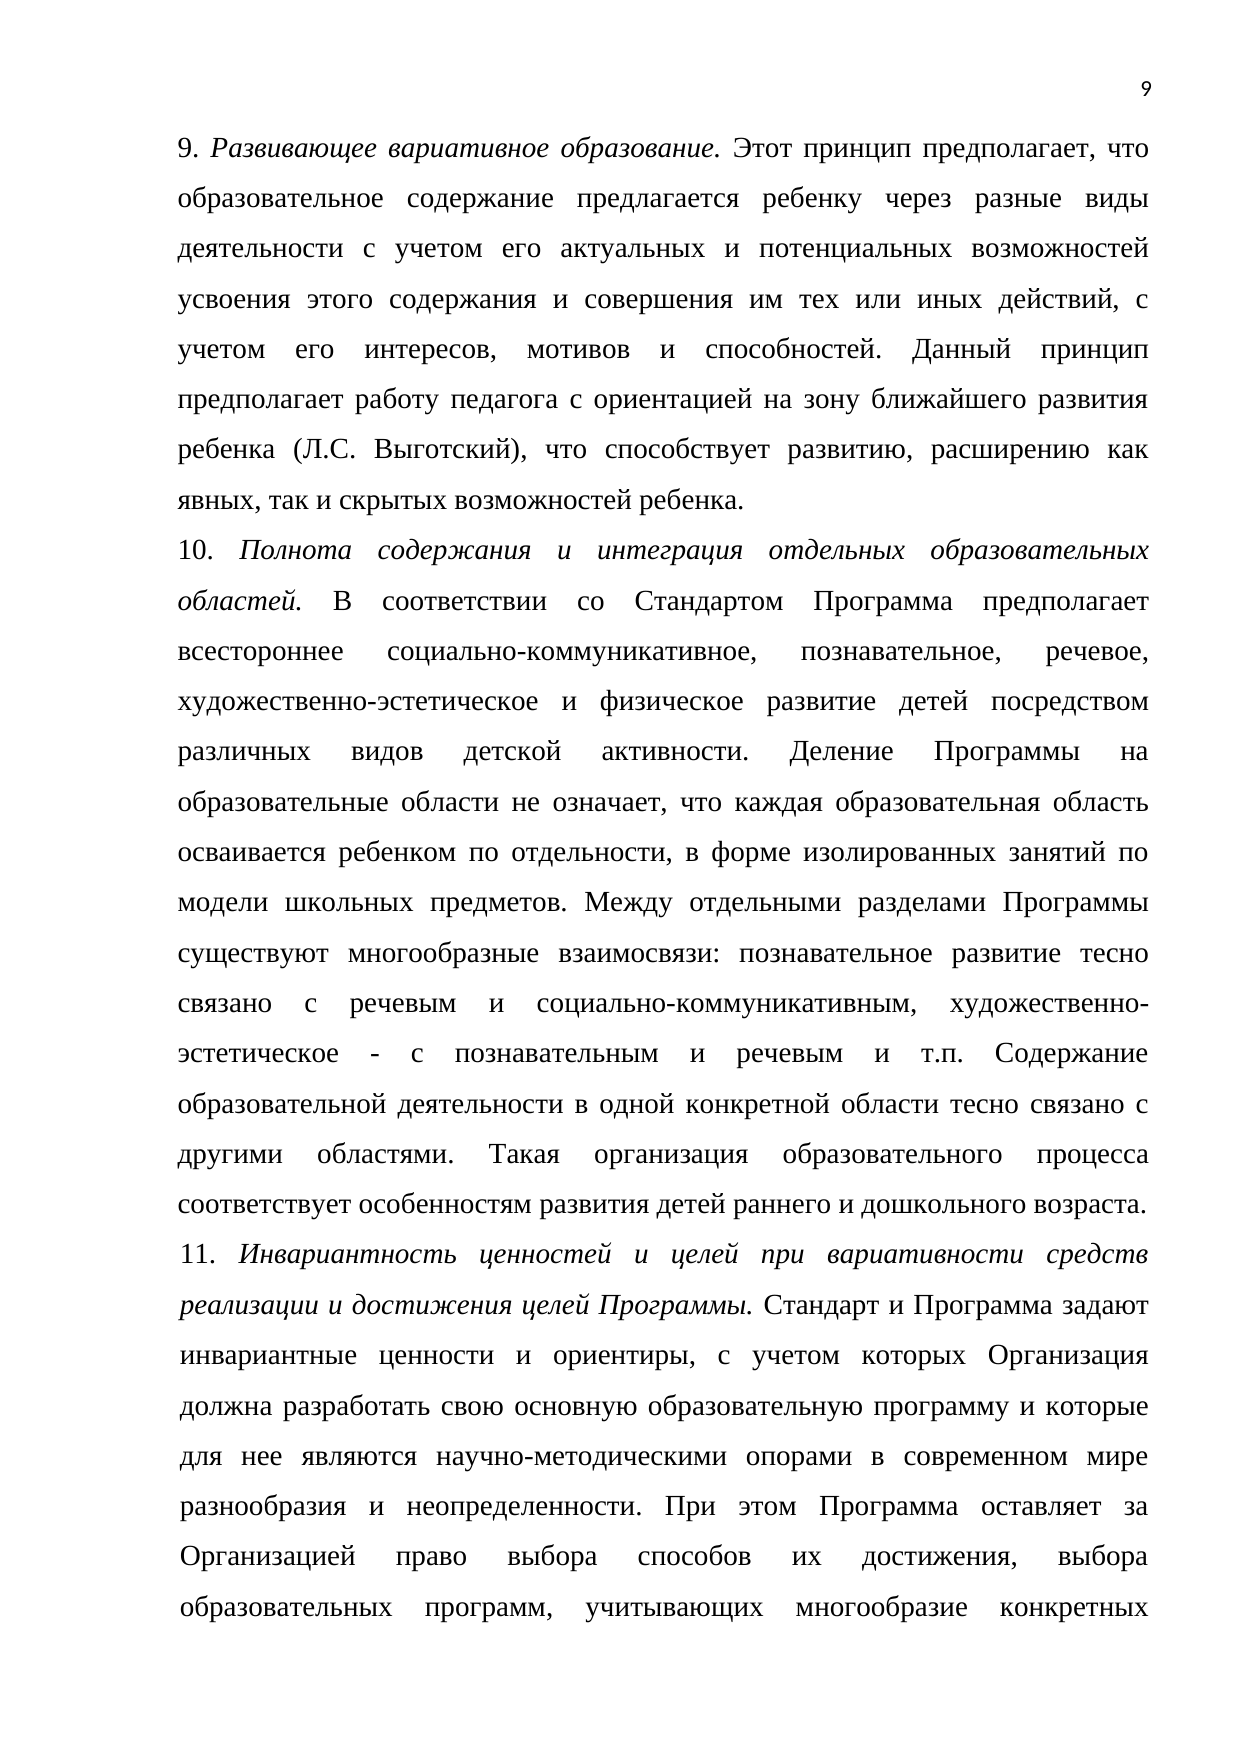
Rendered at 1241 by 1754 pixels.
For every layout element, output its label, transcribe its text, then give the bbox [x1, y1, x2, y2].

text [179, 1237, 1149, 1622]
text 10. Полнота содержания и интеграция отдельных образовательных областей. В соответствии со Стандартом Программа предполагает всестороннее социально-коммуникативное, познавательное, речевое, художественно-эстетическое и физическое развитие детей посредством различных видов детской активности. Деление Программы на образовательные области не означает, что каждая образовательная область осваивается ребенком по отдельности, в форме изолированных занятий по модели школьных предметов. Между отдельными разделами Программы существуют многообразные взаимосвязи: познавательное развитие тесно связано с речевым и социально-коммуникативным, художественно-эстетическое - с познавательным и речевым и т.п. Содержание образовательной деятельности в одной конкретной области тесно связано с другими областями. Такая организация образовательного процесса соответствует особенностям развития детей раннего и дошкольного возраста. [177, 566, 1149, 1220]
text 9. Развивающее вариативное образование. Этот принцип предполагает, что образовательное содержание предлагается ребенку через разные виды деятельности с учетом его актуальных и потенциальных возможностей усвоения этого содержания и совершения им тех или иных действий, с учетом его интересов, мотивов и способностей. Данный принцип предполагает работу педагога с ориентацией на зону ближайшего развития ребенка (Л.С. Выготский), что способствует развитию, расширению как явных, так и скрытых возможностей ребенка. [177, 130, 1149, 516]
